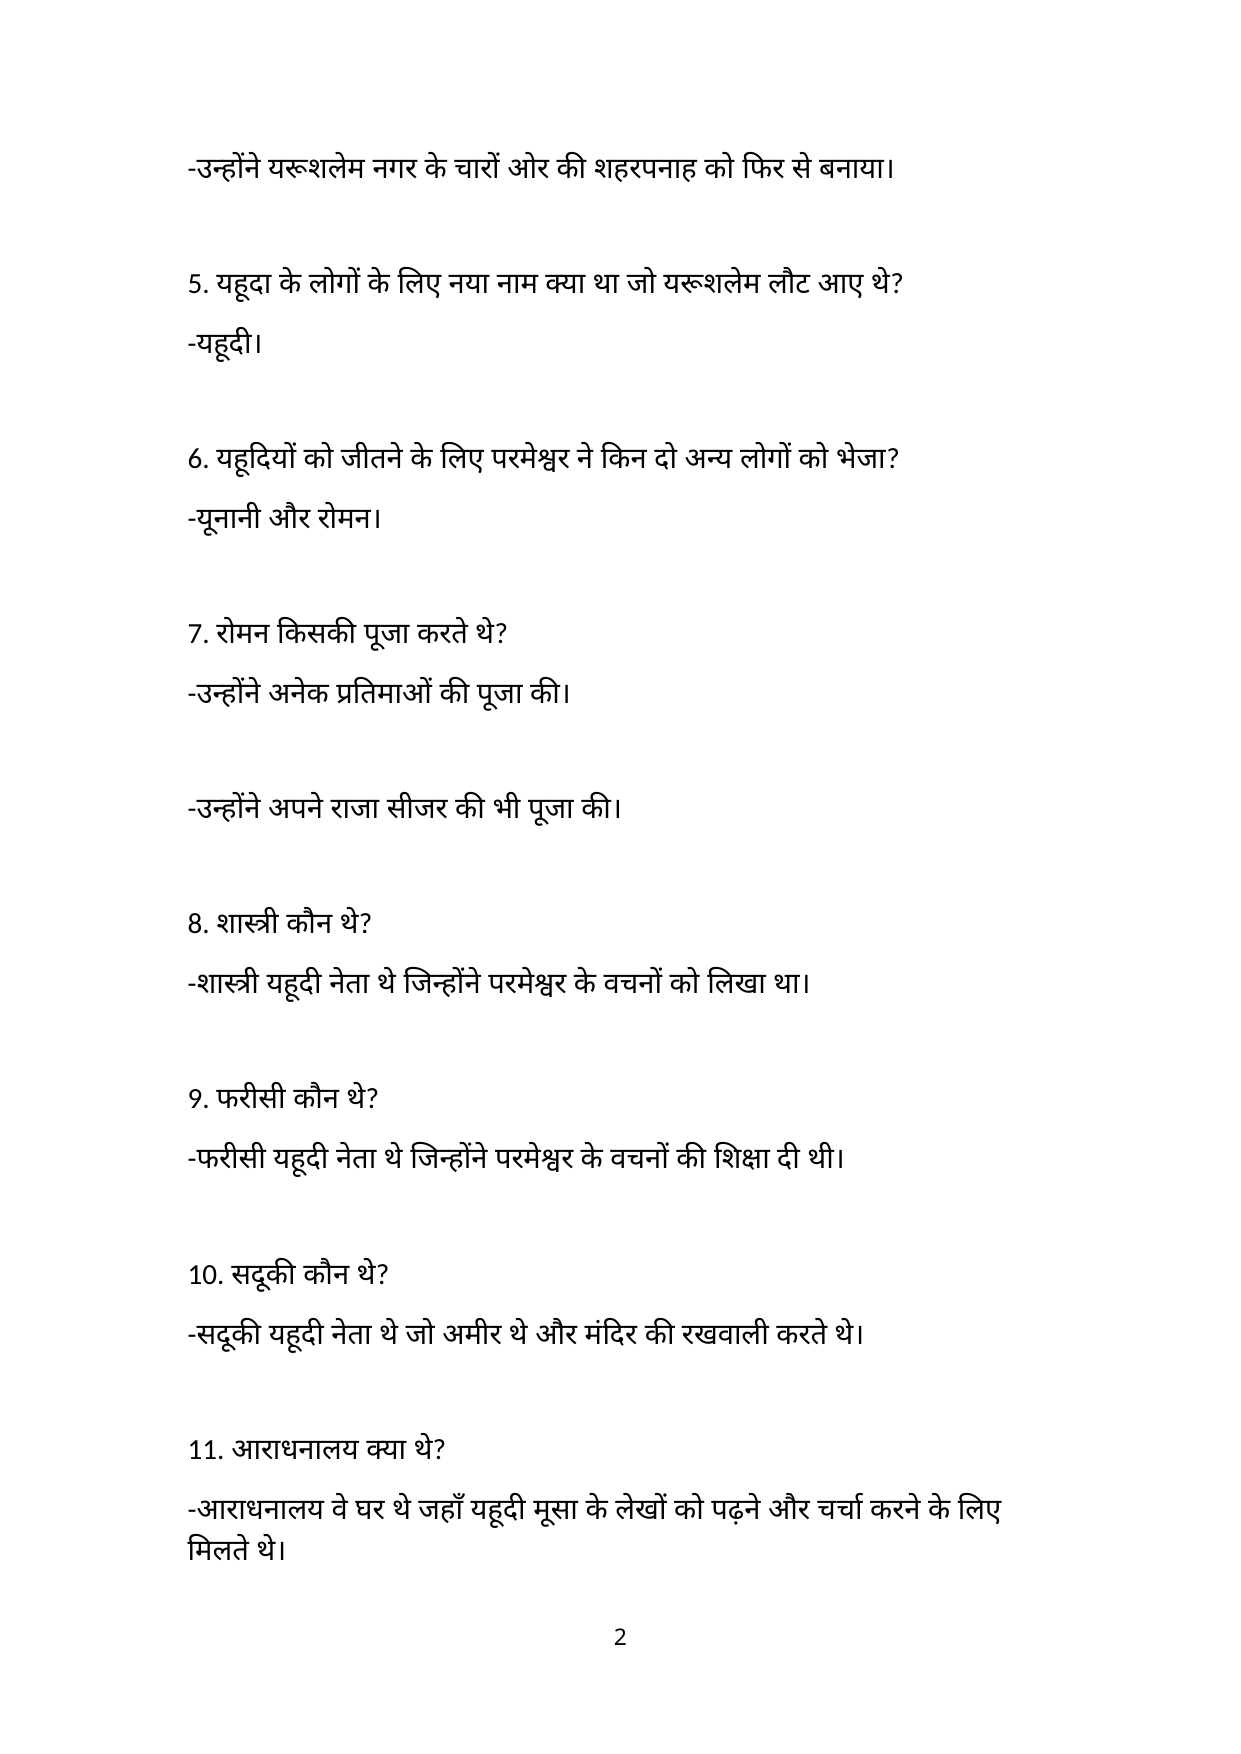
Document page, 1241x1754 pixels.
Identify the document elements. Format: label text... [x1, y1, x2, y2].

text 11. आराधनालय क्या थे? [187, 1431, 1053, 1471]
text -उन्होंने अपने राजा सीजर की भी पूजा की। [187, 790, 1053, 831]
text 6. यहूदियों को जीतने के लिए परमेश्वर ने किन दो अन्य लोगों को भेजा? [187, 440, 1053, 480]
text -फरीसी यहूदी नेता थे जिन्होंने परमेश्वर के वचनों की शिक्षा दी थी। [187, 1141, 1053, 1181]
text -सदूकी यहूदी नेता थे जो अमीर थे और मंदिर की रखवाली करते थे। [187, 1316, 1053, 1356]
text -शास्त्री यहूदी नेता थे जिन्होंने परमेश्वर के वचनों को लिखा था। [187, 966, 1053, 1006]
text -यहूदी। [187, 325, 1053, 365]
text 5. यहूदा के लोगों के लिए नया नाम क्या था जो यरूशलेम लौट आए थे? [187, 265, 1053, 305]
text 10. सदूकी कौन थे? [187, 1256, 1053, 1296]
text 9. फरीसी कौन थे? [187, 1081, 1053, 1121]
text -उन्होंने यरूशलेम नगर के चारों ओर की शहरपनाह को फिर से बनाया। [187, 150, 1053, 190]
text 7. रोमन किसकी पूजा करते थे? [187, 615, 1053, 656]
text 8. शास्त्री कौन थे? [187, 906, 1053, 946]
text -यूनानी और रोमन। [187, 500, 1053, 540]
text -आराधनालय वे घर थे जहाँ यहूदी मूसा के लेखों को पढ़ने और चर्चा करने के लिए मिलते थे। [187, 1491, 1053, 1572]
text -उन्होंने अनेक प्रतिमाओं की पूजा की। [187, 675, 1053, 716]
